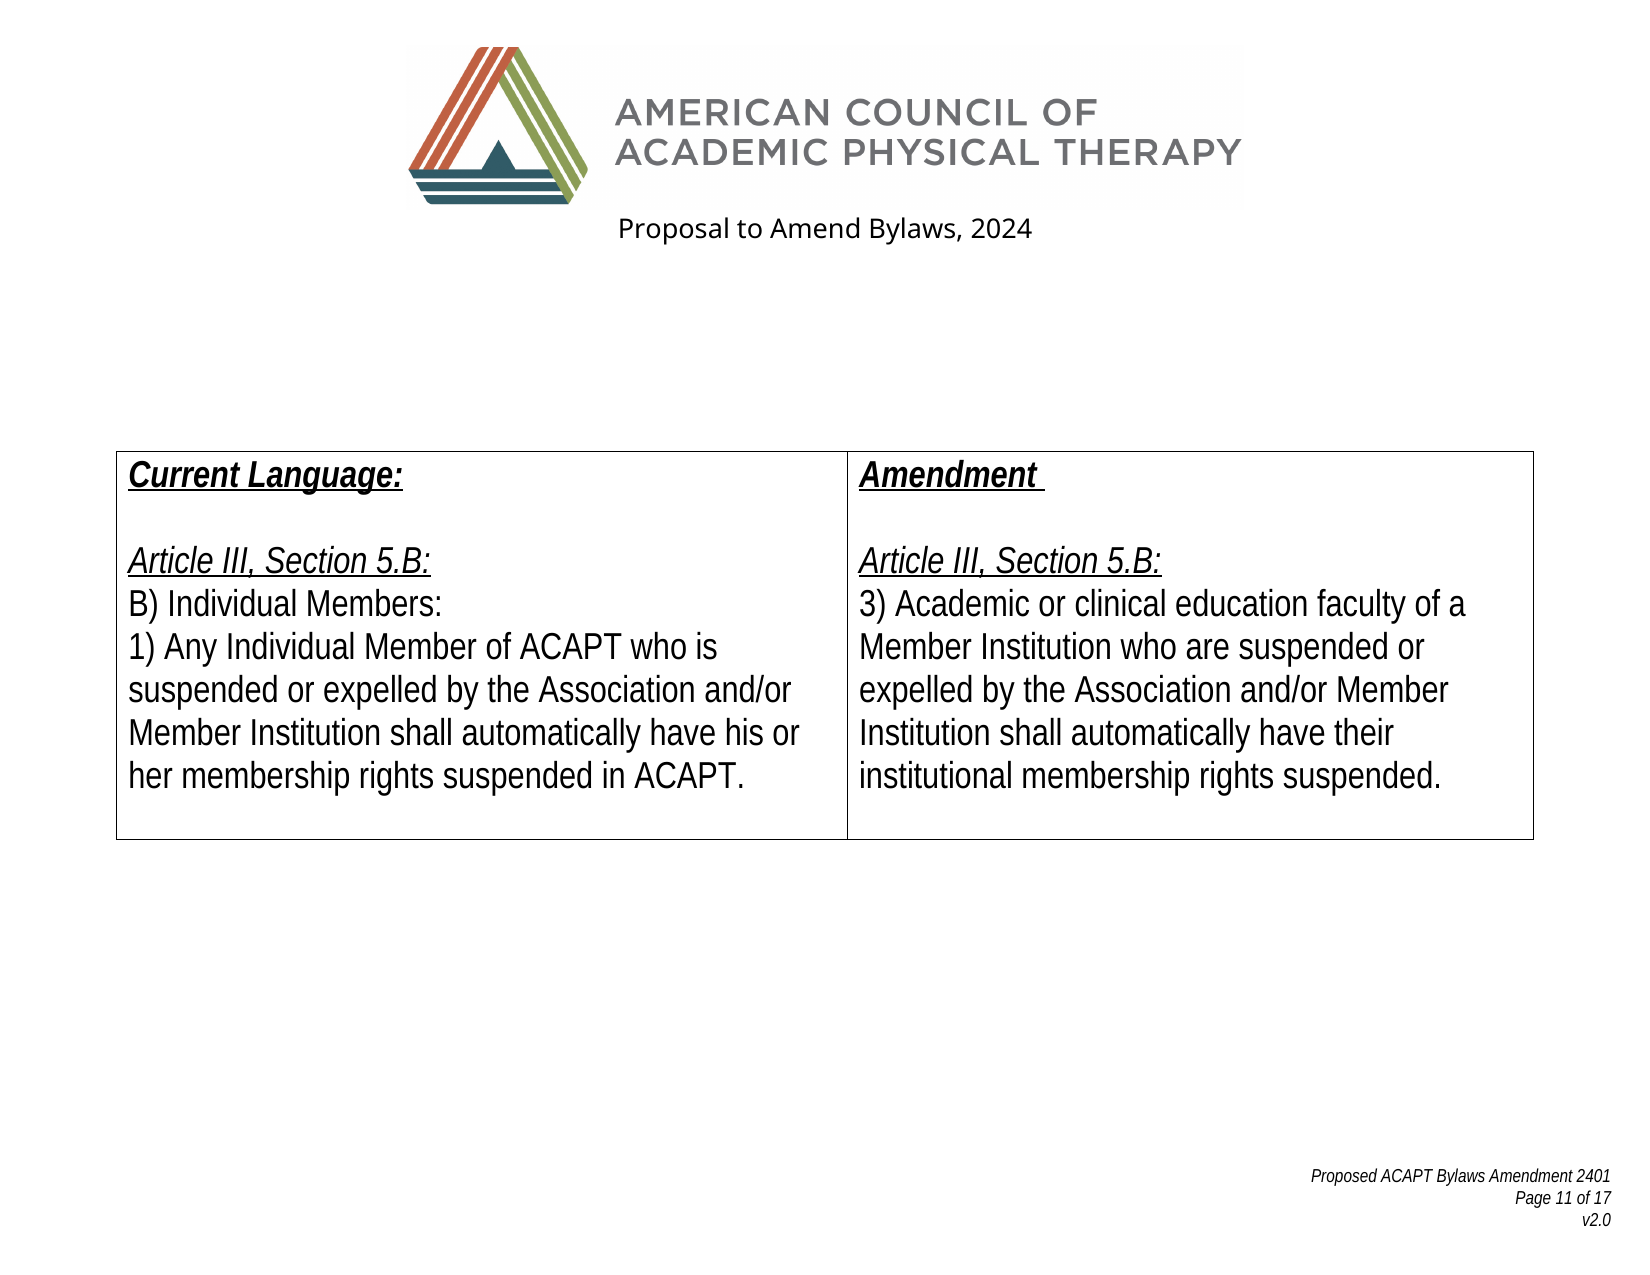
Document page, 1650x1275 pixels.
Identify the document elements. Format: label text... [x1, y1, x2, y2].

table_header Amendment Article III, Section 5.B: 3) Academic or clinical education faculty of a Member Institution who are suspended or expelled by the Association and/or Member Institution shall automatically have their institutional membership rights suspended. [848, 452, 1533, 839]
picture [406, 45, 1244, 210]
table_header Current Language: Article III, Section 5.B: B) Individual Members: 1) Any Individual Member of ACAPT who is suspended or expelled by the Association and/or Member Institution shall automatically have his or her membership rights suspended in ACAPT. [117, 452, 847, 839]
